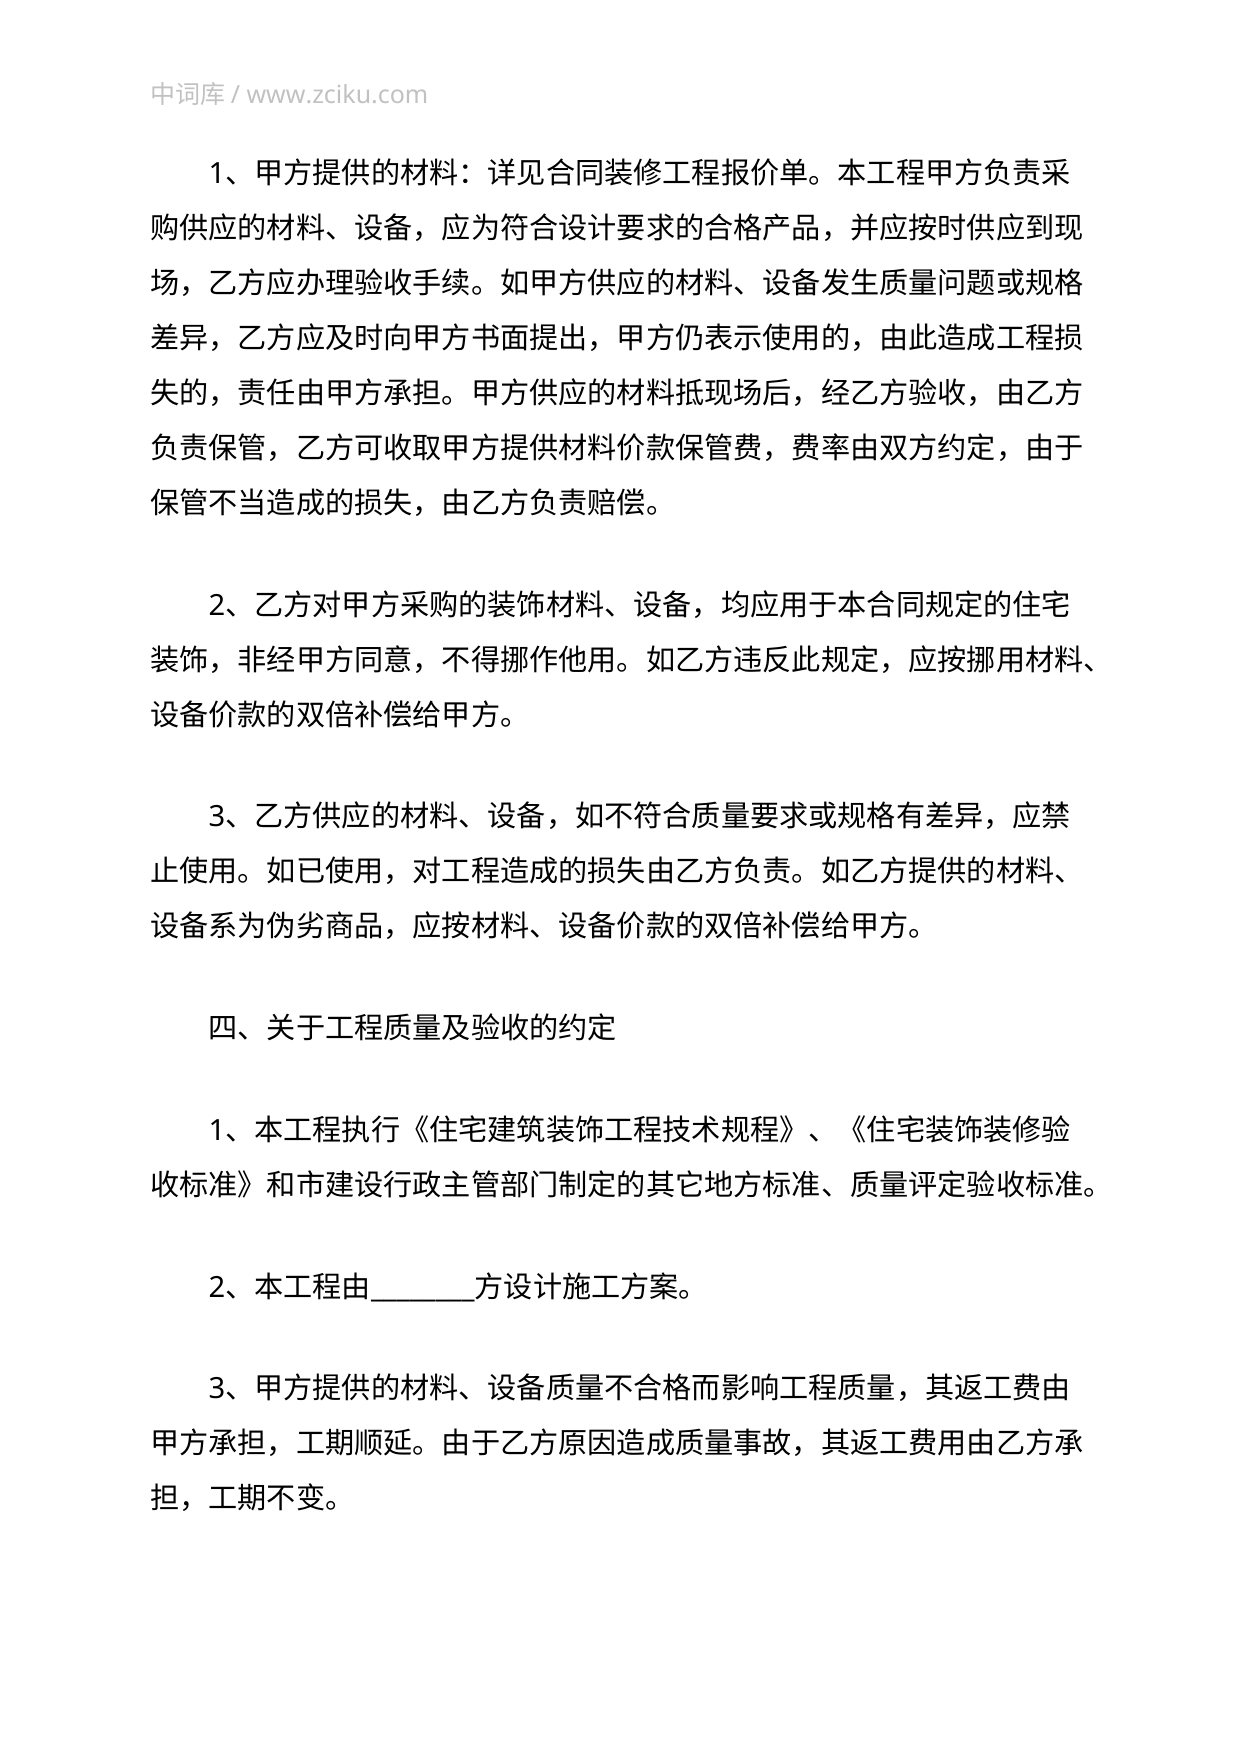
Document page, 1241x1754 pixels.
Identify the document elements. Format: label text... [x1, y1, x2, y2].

text 3、乙方供应的材料、设备，如不符合质量要求或规格有差异，应禁止使用。如已使用，对工程造成的损失由乙方负责。如乙方提供的材料、设备系为伪劣商品，应按材料、设备价款的双倍补偿给甲方。 [150, 793, 1090, 945]
text 四、关于工程质量及验收的约定 [150, 1004, 1090, 1047]
text 2、本工程由________方设计施工方案。 [150, 1263, 1090, 1306]
text 2、乙方对甲方采购的装饰材料、设备，均应用于本合同规定的住宅装饰，非经甲方同意，不得挪作他用。如乙方违反此规定，应按挪用材料、设备价款的双倍补偿给甲方。 [150, 581, 1090, 733]
text 3、甲方提供的材料、设备质量不合格而影响工程质量，其返工费由甲方承担，工期顺延。由于乙方原因造成质量事故，其返工费用由乙方承担，工期不变。 [150, 1365, 1090, 1517]
text 1、甲方提供的材料：详见合同装修工程报价单。本工程甲方负责采购供应的材料、设备，应为符合设计要求的合格产品，并应按时供应到现场，乙方应办理验收手续。如甲方供应的材料、设备发生质量问题或规格差异，乙方应及时向甲方书面提出，甲方仍表示使用的，由此造成工程损失的，责任由甲方承担。甲方供应的材料抵现场后，经乙方验收，由乙方负责保管，乙方可收取甲方提供材料价款保管费，费率由双方约定，由于保管不当造成的损失，由乙方负责赔偿。 [150, 150, 1090, 522]
text 1、本工程执行《住宅建筑装饰工程技术规程》、《住宅装饰装修验收标准》和市建设行政主管部门制定的其它地方标准、质量评定验收标准。 [150, 1106, 1090, 1204]
